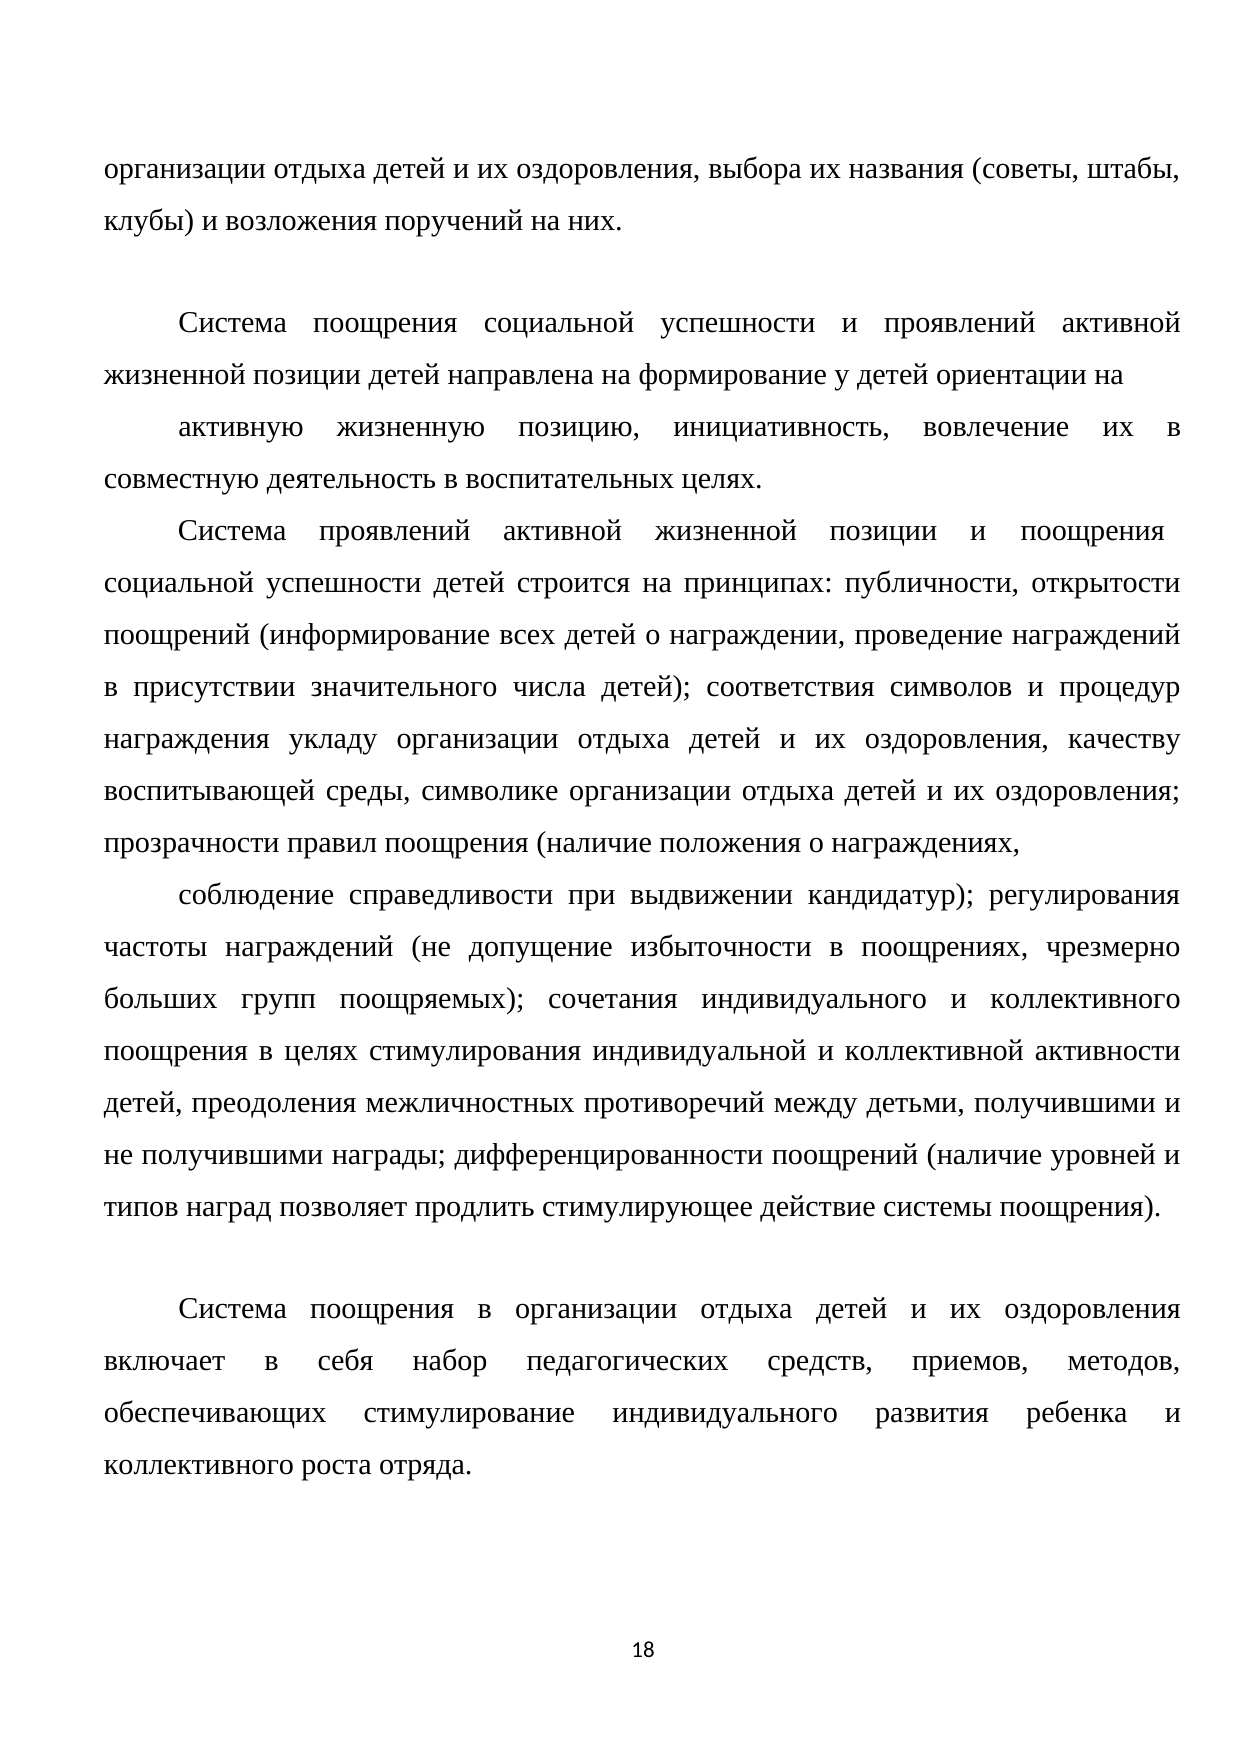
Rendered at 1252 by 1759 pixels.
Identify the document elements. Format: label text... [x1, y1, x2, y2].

text Система поощрения социальной успешности и проявлений активной жизненной позиции детей направлена на формирование у детей ориентации на [103, 304, 1182, 391]
text соблюдение справедливости при выдвижении кандидатур); регулирования частоты награждений (не допущение избыточности в поощрениях, чрезмерно больших групп поощряемых); сочетания индивидуального и коллективного поощрения в целях стимулирования индивидуальной и коллективной активности детей, преодоления межличностных противоречий между детьми, получившими и не получившими награды; дифференцированности поощрений (наличие уровней и типов наград позволяет продлить стимулирующее действие системы поощрения). [30, 876, 1182, 1223]
text социальной успешности детей строится на принципах: публичности, открытости поощрений (информирование всех детей о награждении, проведение награждений в присутствии значительного числа детей); соответствия символов и процедур награждения укладу организации отдыха детей и их оздоровления, качеству воспитывающей среды, символике организации отдыха детей и их оздоровления; прозрачности правил поощрения (наличие положения о награждениях, [103, 564, 1182, 859]
text активную жизненную позицию, инициативность, вовлечение их в совместную деятельность в воспитательных целях. [103, 408, 1182, 495]
text Система проявлений активной жизненной позиции и поощрения [103, 512, 1182, 547]
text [103, 150, 1182, 237]
text Система поощрения в организации отдыха детей и их оздоровления включает в себя набор педагогических средств, приемов, методов, обеспечивающих стимулирование индивидуального развития ребенка и коллективного роста отряда. [103, 1290, 1182, 1481]
